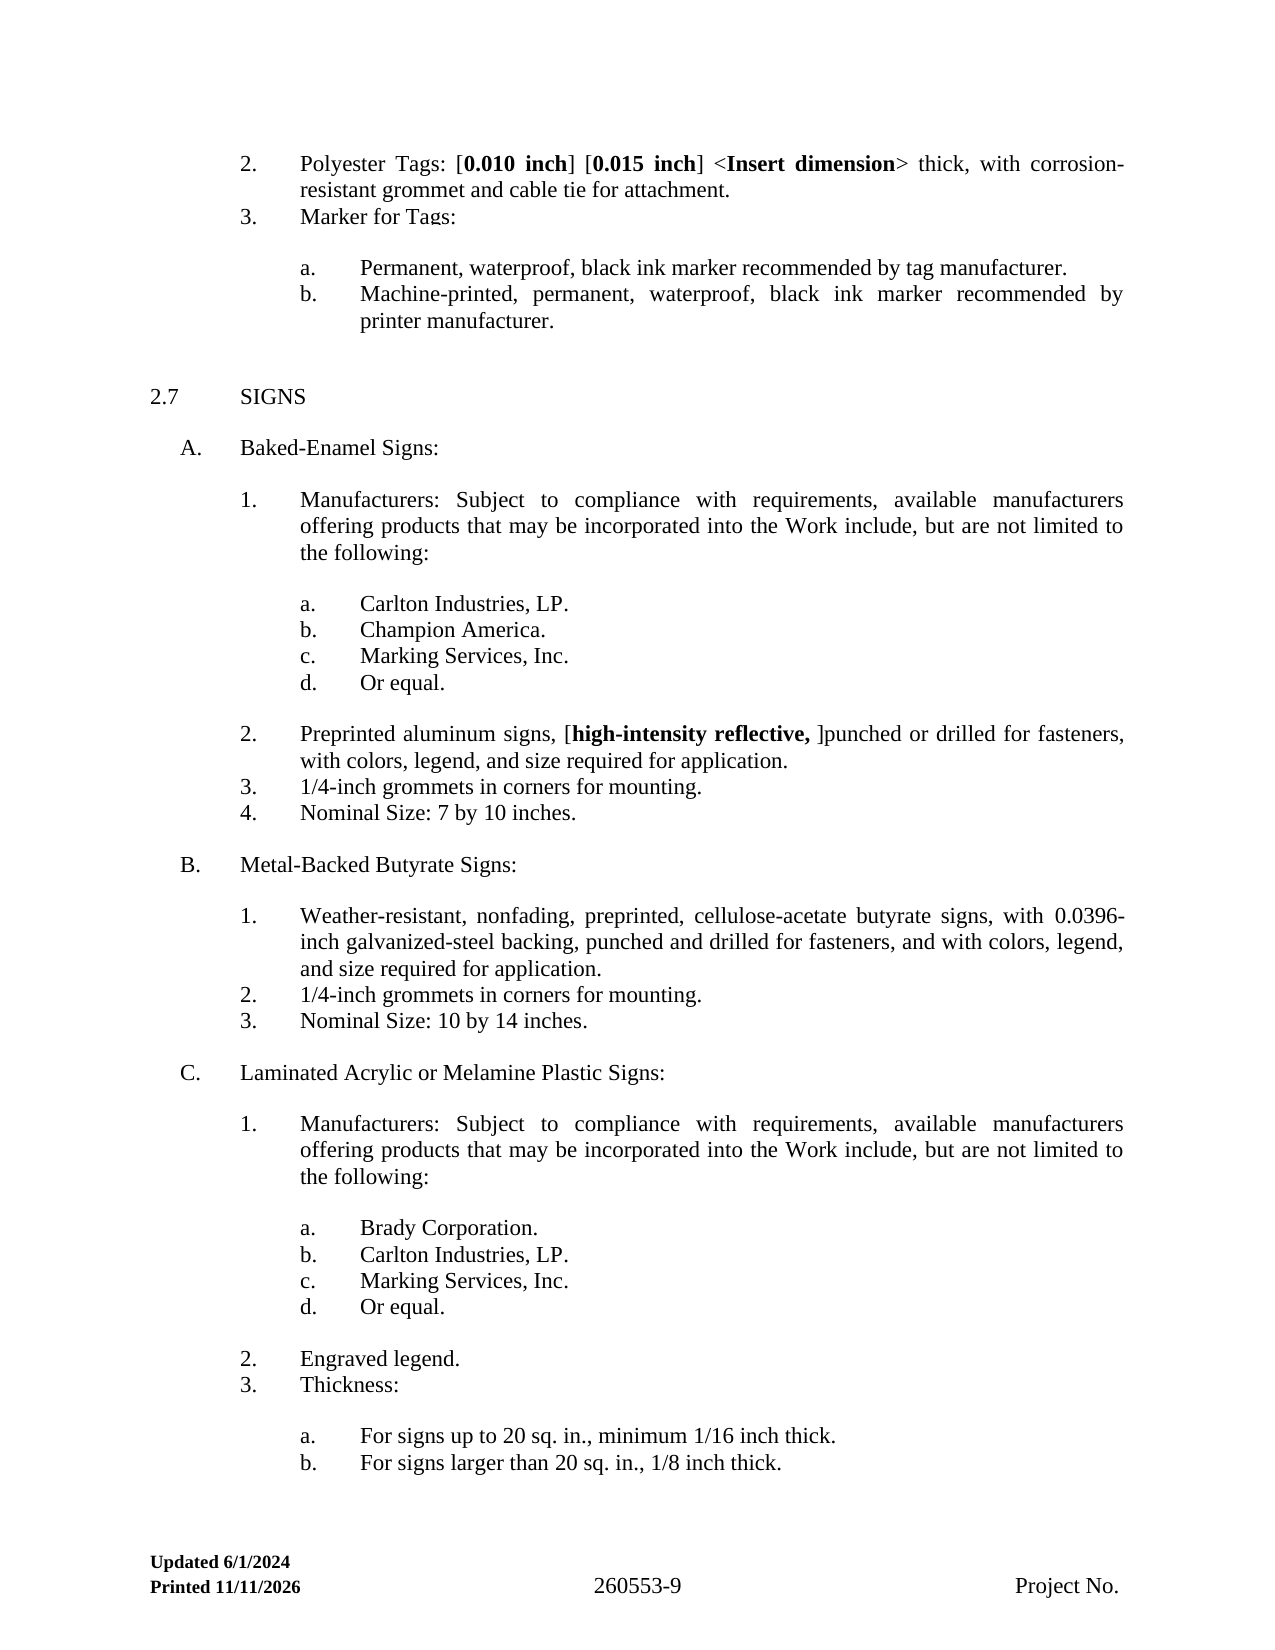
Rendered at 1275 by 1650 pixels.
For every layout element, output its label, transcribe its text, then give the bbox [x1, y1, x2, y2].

text Marking Services, Inc. [300, 643, 1125, 669]
list Marker for Tags: [240, 203, 1125, 225]
list Weather-resistant, nonfading, preprinted, cellulose-acetate butyrate signs, with 0.0396-inch galvanized-steel backing, punched and drilled for fasteners, and with colors, legend, and size required for application. [240, 902, 1125, 981]
list SIGNS [150, 383, 1125, 409]
list Metal-Backed Butyrate Signs: [180, 851, 1125, 877]
text Or equal. [300, 669, 1125, 695]
list Baked-Enamel Signs: [180, 434, 1125, 461]
text Champion America. [300, 616, 1125, 643]
list Nominal Size: 10 by 14 inches. [240, 1007, 1125, 1034]
list Machine-printed, permanent, waterproof, black ink marker recommended by printer manufacturer. [300, 280, 1125, 333]
list Polyester Tags: [0.010 inch] [0.015 inch] <Insert dimension> thick, with corrosion-resistant grommet and cable tie for attachment. [240, 150, 1125, 203]
text Brady Corporation. [300, 1214, 1125, 1241]
list Nominal Size: 7 by 10 inches. [240, 799, 1125, 826]
list Permanent, waterproof, black ink marker recommended by tag manufacturer. [300, 254, 1125, 280]
text Marking Services, Inc. [300, 1267, 1125, 1293]
list For signs up to 20 sq. in., minimum 1/16 inch thick. [300, 1422, 1125, 1449]
list Laminated Acrylic or Melamine Plastic Signs: [180, 1059, 1125, 1085]
text Carlton Industries, LP. [300, 1241, 1125, 1267]
text Carlton Industries, LP. [300, 590, 1125, 616]
list Preprinted aluminum signs, [high-intensity reflective, ]punched or drilled for fasteners, with colors, legend, and size required for application. [240, 720, 1125, 773]
text Or equal. [300, 1293, 1125, 1320]
list 1/4-inch grommets in corners for mounting. [240, 773, 1125, 799]
list For signs larger than 20 sq. in., 1/8 inch thick. [300, 1449, 1125, 1475]
list 1/4-inch grommets in corners for mounting. [240, 981, 1125, 1007]
list Thickness: [240, 1371, 1125, 1397]
list Engraved legend. [240, 1345, 1125, 1371]
